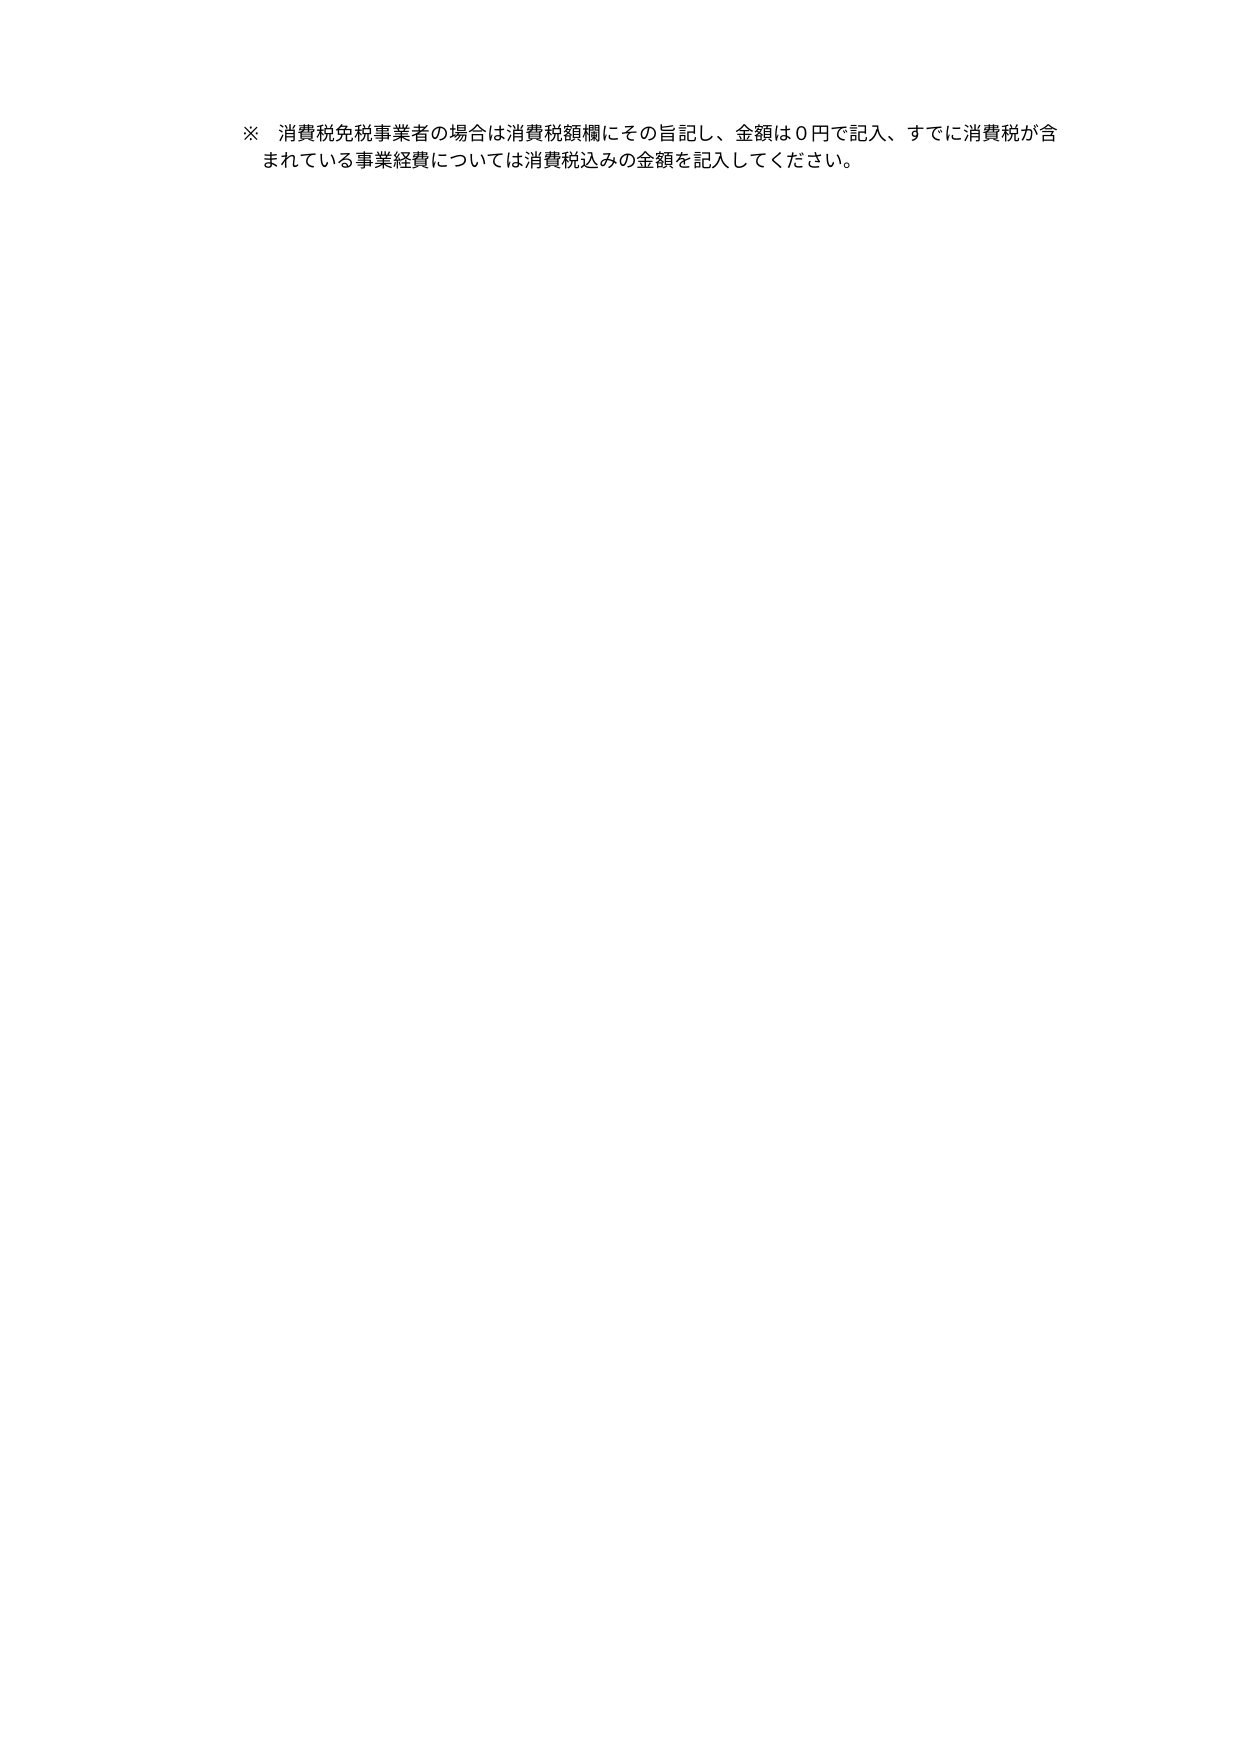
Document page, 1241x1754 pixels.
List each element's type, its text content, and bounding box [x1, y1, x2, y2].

text ※ 消費税免税事業者の場合は消費税額欄にその旨記し、金額は０円で記入、すでに消費税が含まれている事業経費については消費税込みの金額を記入してください。 [243, 118, 1063, 172]
